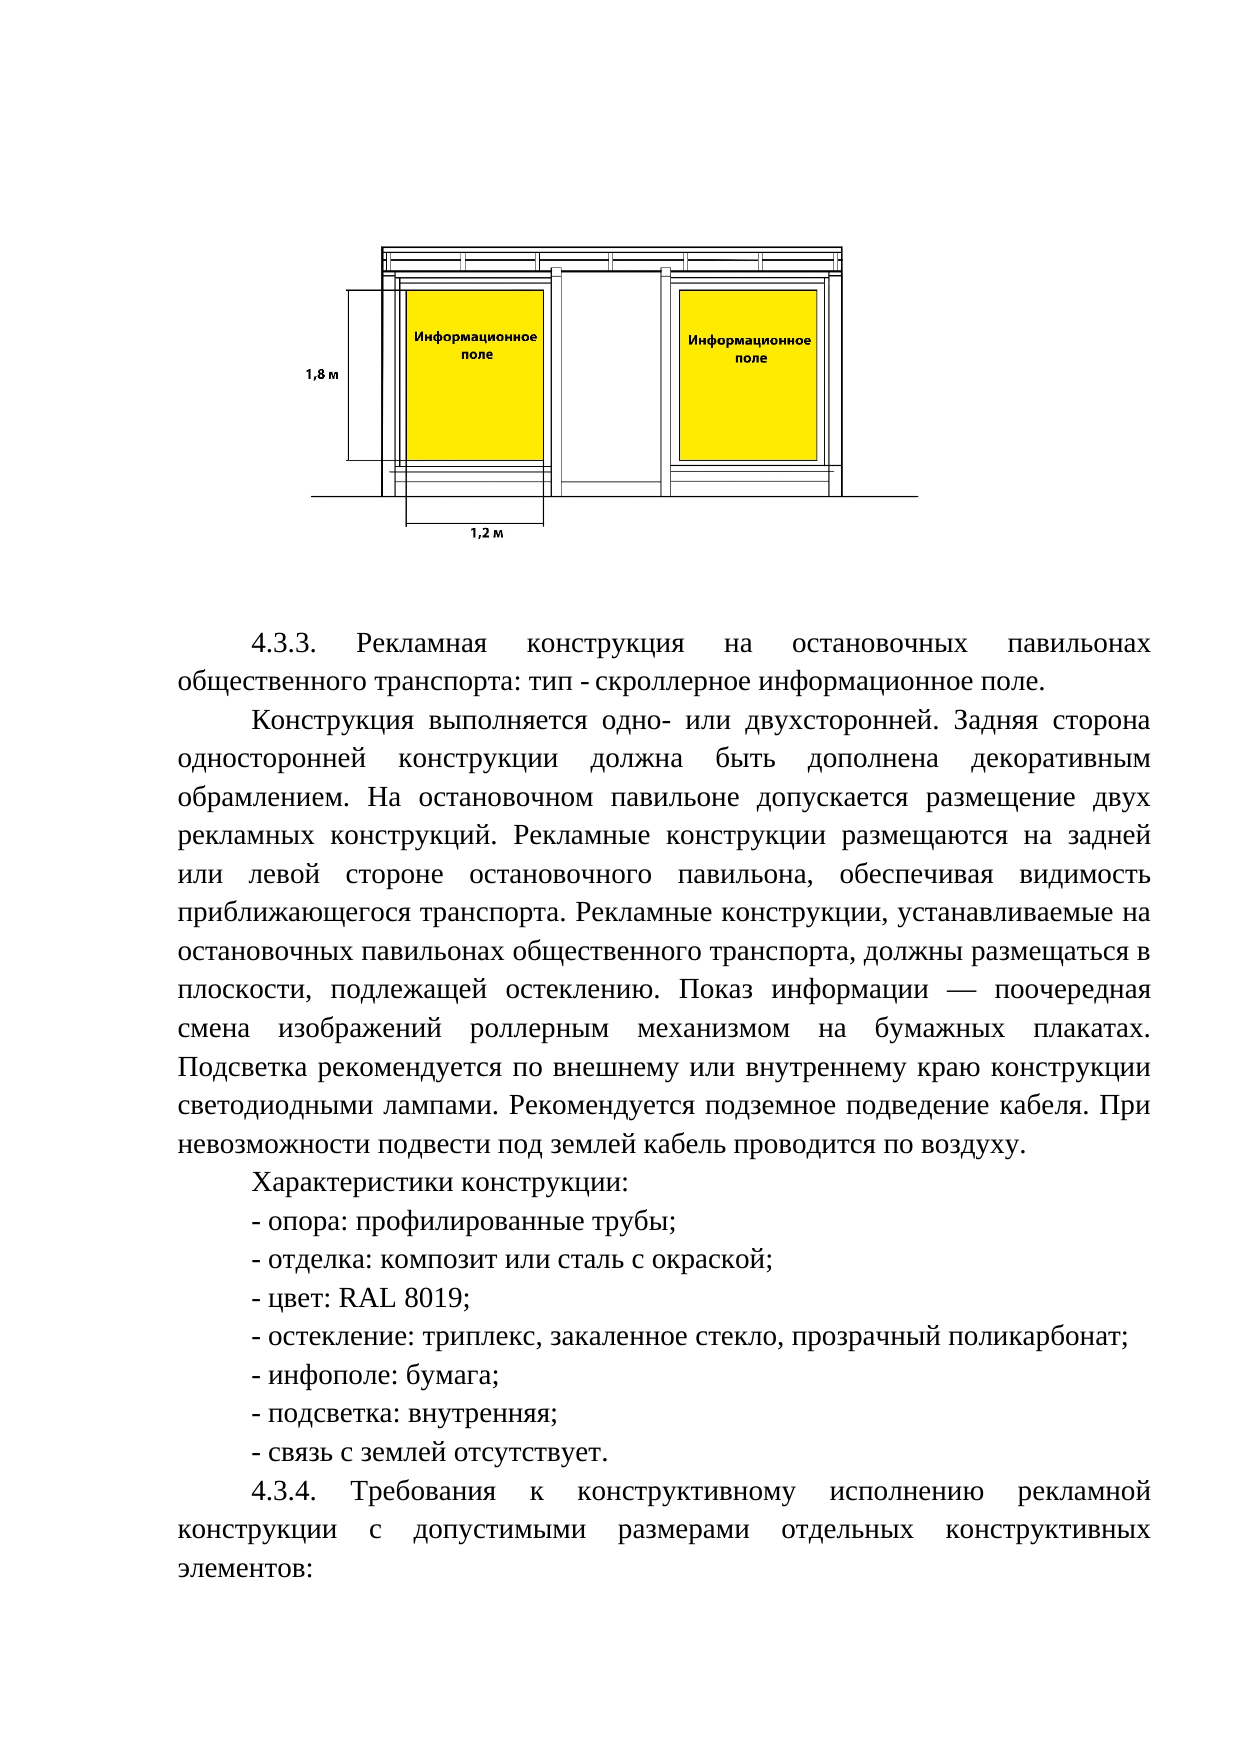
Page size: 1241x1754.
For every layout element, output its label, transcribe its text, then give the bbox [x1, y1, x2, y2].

text 4.3.3. Рекламная конструкция на остановочных павильонах общественного транспорта: тип - скроллерное информационное поле. [177, 625, 1152, 697]
text - опора: профилированные трубы; [177, 1203, 1152, 1236]
text Конструкция выполняется одно- или двухсторонней. Задняя сторона односторонней конструкции должна быть дополнена декоративным обрамлением. На остановочном павильоне допускается размещение двух рекламных конструкций. Рекламные конструкции размещаются на задней или левой стороне остановочного павильона, обеспечивая видимость приближающегося транспорта. Рекламные конструкции, устанавливаемые на остановочных павильонах общественного транспорта, должны размещаться в плоскости, подлежащей остеклению. Показ информации — поочередная смена изображений роллерным механизмом на бумажных плакатах. Подсветка рекомендуется по внешнему или внутреннему краю конструкции светодиодными лампами. Рекомендуется подземное подведение кабеля. При невозможности подвести под землей кабель проводится по воздуху. [177, 702, 1152, 1159]
text - инфополе: бумага; [177, 1357, 1152, 1391]
text - остекление: триплекс, закаленное стекло, прозрачный поликарбонат; [177, 1318, 1152, 1352]
text - цвет: RAL 8019; [177, 1280, 1152, 1313]
text - отделка: композит или сталь с окраской; [177, 1241, 1152, 1275]
text - связь с землей отсутствует. [177, 1434, 1152, 1468]
text 4.3.4. Требования к конструктивному исполнению рекламной конструкции с допустимыми размерами отдельных конструктивных элементов: [177, 1473, 1152, 1583]
text - подсветка: внутренняя; [177, 1396, 1152, 1429]
picture [251, 118, 962, 621]
text Характеристики конструкции: [177, 1164, 1152, 1198]
